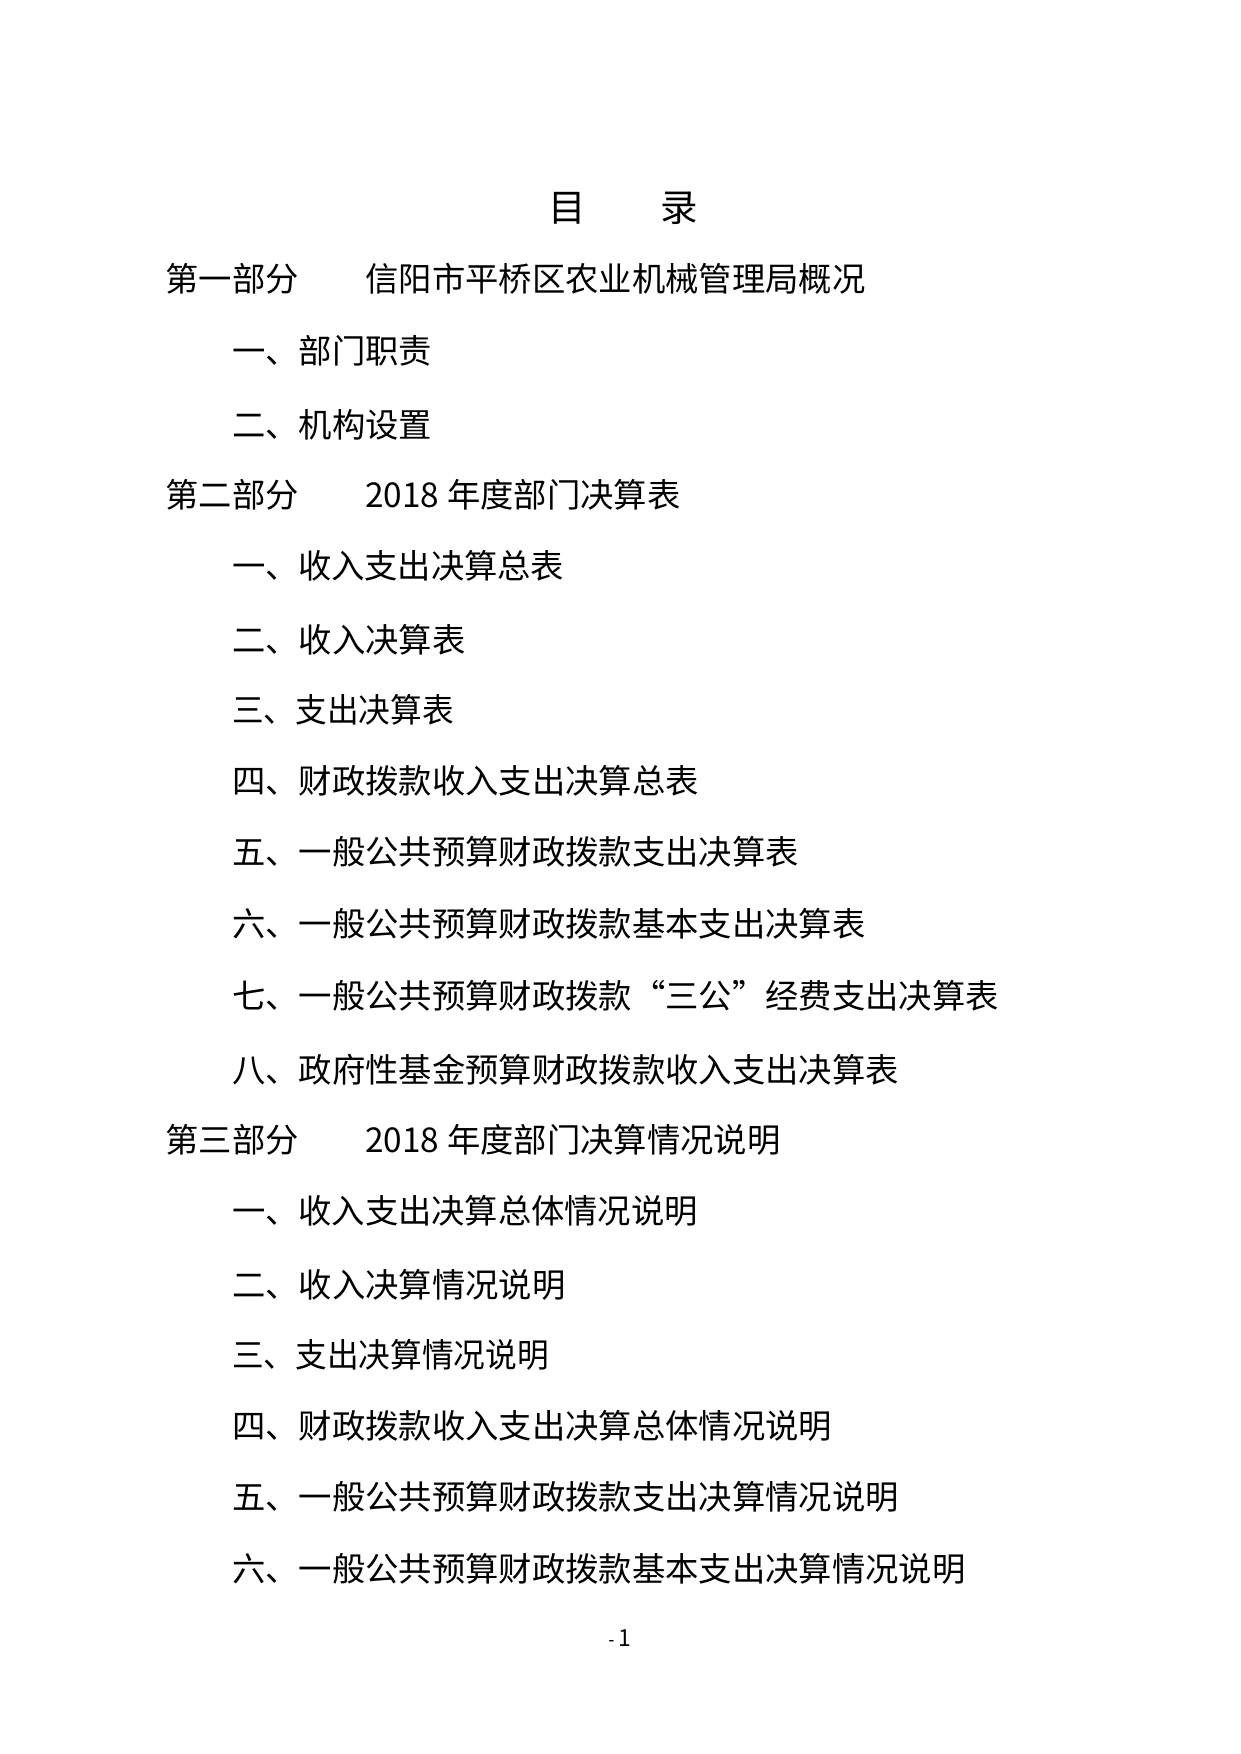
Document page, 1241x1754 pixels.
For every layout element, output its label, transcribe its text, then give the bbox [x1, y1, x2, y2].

text 六、一般公共预算财政拨款基本支出决算表 [232, 898, 1092, 946]
text 五、一般公共预算财政拨款支出决算表 [232, 826, 1092, 874]
text 一、收入支出决算总体情况说明二、收入决算情况说明 [232, 1184, 699, 1307]
text 四、财政拨款收入支出决算总表 [232, 754, 1092, 803]
text 第三部分 2018 年度部门决算情况说明 [165, 1119, 1092, 1161]
text 四、财政拨款收入支出决算总体情况说明 [232, 1399, 1092, 1448]
text 第二部分 2018 年度部门决算表 [165, 474, 1092, 516]
text 一、收入支出决算总表二、收入决算表 [232, 539, 566, 662]
text 七、一般公共预算财政拨款“三公”经费支出决算表八、政府性基金预算财政拨款收入支出决算表 [232, 969, 999, 1092]
text 三、支出决算表 [232, 689, 1092, 731]
text 三、支出决算情况说明 [232, 1334, 1092, 1376]
text 目 录 [154, 178, 1092, 232]
text 五、一般公共预算财政拨款支出决算情况说明 [232, 1471, 1092, 1519]
text 六、一般公共预算财政拨款基本支出决算情况说明 [232, 1543, 1092, 1591]
text 一、部门职责二、机构设置 [232, 324, 432, 447]
text 第一部分 信阳市平桥区农业机械管理局概况 [165, 253, 1092, 301]
